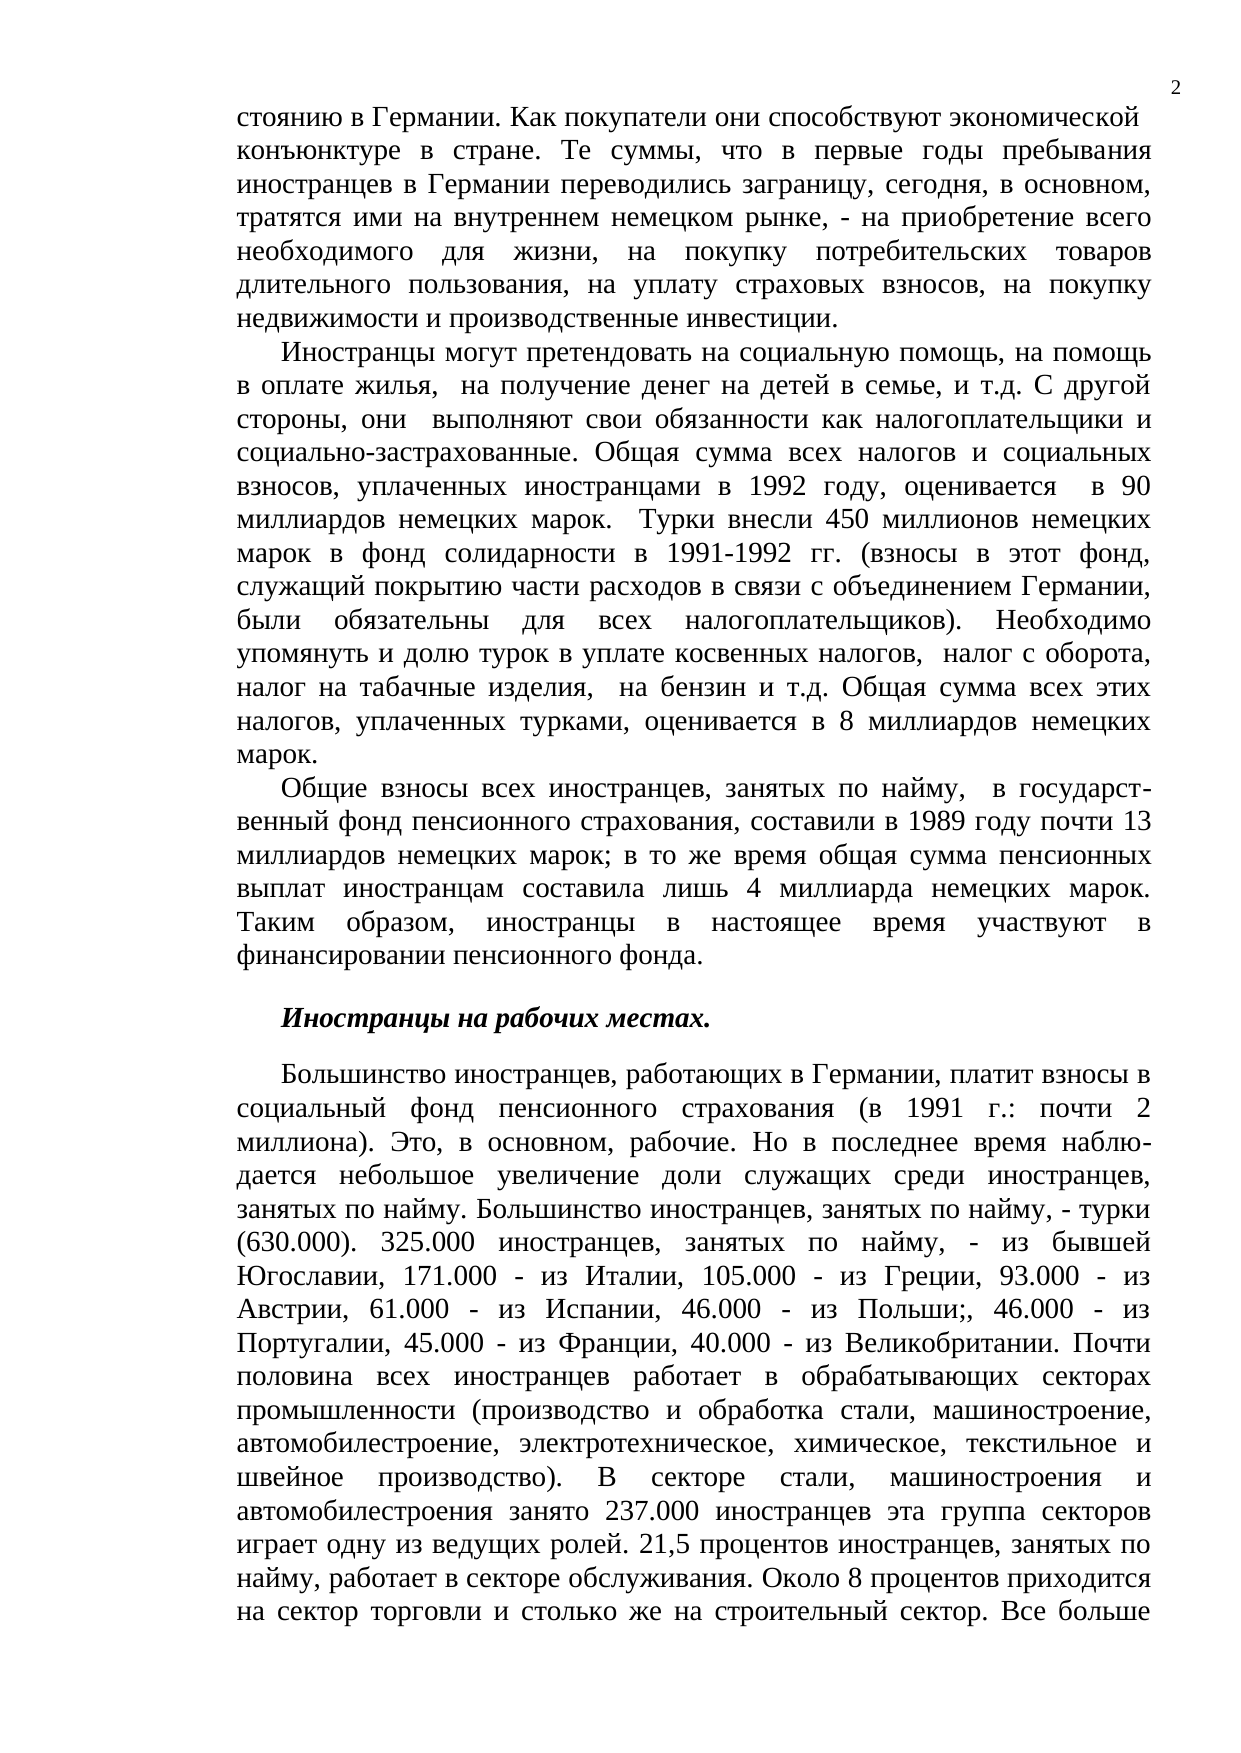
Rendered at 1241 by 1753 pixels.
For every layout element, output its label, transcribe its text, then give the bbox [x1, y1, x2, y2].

text Общие взносы всех иностранцев, занятых по найму, в государственный фонд пенсионного страхования, составили в 1989 году почти 13 миллиардов немецких марок; в то же время общая сумма пенсионных выплат иностранцам составила лишь 4 миллиарда немецких марок. Таким образом, иностранцы в настоящее время участвуют в финансировании пенсионного фонда. [236, 770, 1152, 971]
text Иностранцы на рабочих местах. [236, 1000, 1152, 1034]
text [236, 99, 1152, 334]
text Иностранцы могут претендовать на социальную помощь, на помощь в оплате жилья, на получение денег на детей в семье, и т.д. С другой стороны, они выполняют свои обязанности как налогоплательщики и социально-застрахованные. Общая сумма всех налогов и социальных взносов, уплаченных иностранцами в 1992 году, оценивается в 90 миллиардов немецких марок. Турки внесли 450 миллионов немецких марок в фонд солидарности в 1991-1992 гг. (взносы в этот фонд, служащий покрытию части расходов в связи с объединением Германии, были обязательны для всех налогоплательщиков). Необходимо упомянуть и долю турок в уплате косвенных налогов, налог с оборота, налог на табачные изделия, на бензин и т.д. Общая сумма всех этих налогов, уплаченных турками, оценивается в 8 миллиардов немецких марок. [236, 334, 1152, 770]
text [236, 1057, 1152, 1627]
